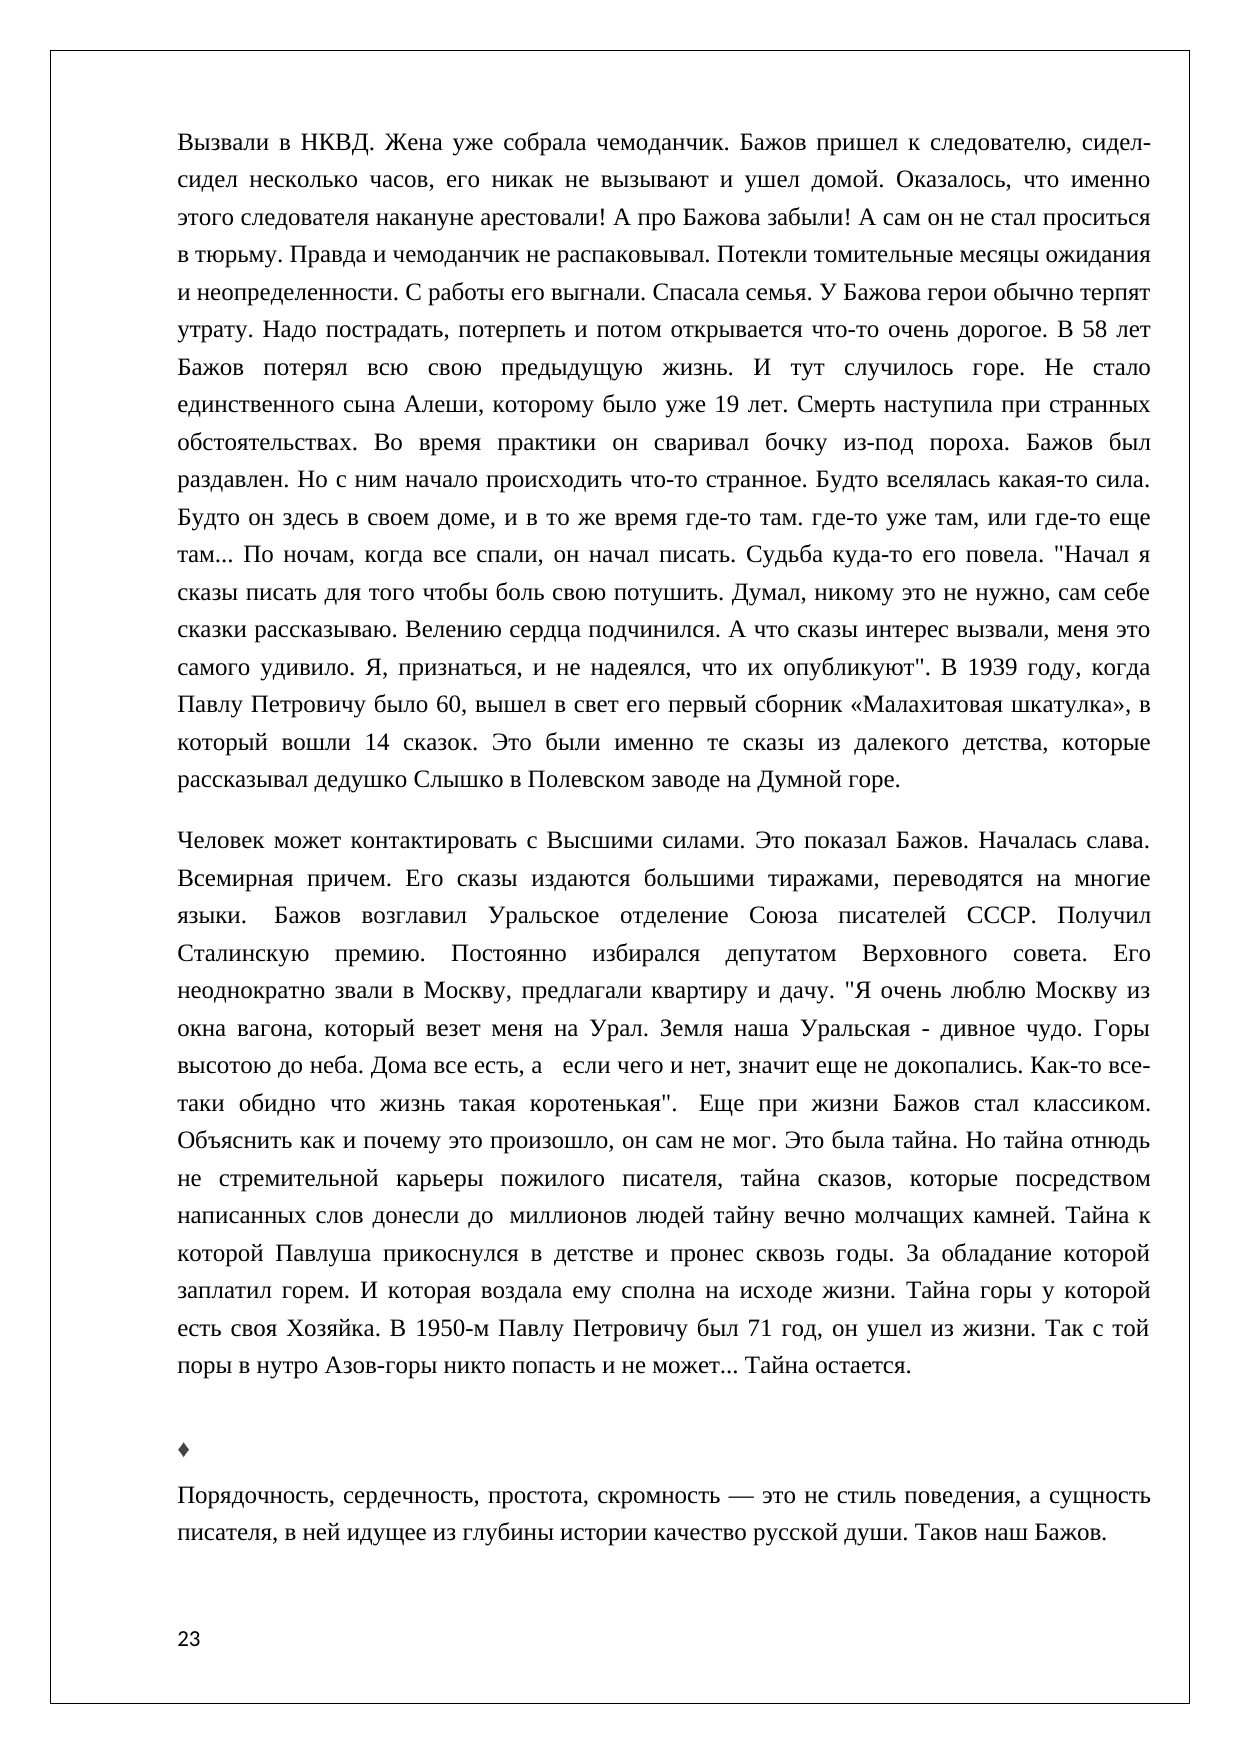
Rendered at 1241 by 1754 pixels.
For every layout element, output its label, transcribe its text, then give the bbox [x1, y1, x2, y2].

text Порядочность, сердечность, простота, скромность — это не стиль поведения, а сущность писателя, в ней идущее из глубины истории качество русской души. Таков наш Бажов. [177, 1471, 1152, 1546]
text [177, 118, 1152, 793]
text ♦ [177, 1426, 1152, 1463]
text Человек может контактировать с Высшими силами. Это показал Бажов. Началась слава. Всемирная причем. Его сказы издаются большими тиражами, переводятся на многие языки. Бажов возглавил Уральское отделение Союза писателей СССР. Получил Сталинскую премию. Постоянно избирался депутатом Верховного совета. Его неоднократно звали в Москву, предлагали квартиру и дачу. "Я очень люблю Москву из окна вагона, который везет меня на Урал. Земля наша Уральская - дивное чудо. Горы высотою до неба. Дома все есть, а если чего и нет, значит еще не докопались. Как-то все-таки обидно что жизнь такая коротенькая". Еще при жизни Бажов стал классиком. Объяснить как и почему это произошло, он сам не мог. Это была тайна. Но тайна отнюдь не стремительной карьеры пожилого писателя, тайна сказов, которые посредством написанных слов донесли до миллионов людей тайну вечно молчащих камней. Тайна к которой Павлуша прикоснулся в детстве и пронес сквозь годы. За обладание которой заплатил горем. И которая воздала ему сполна на исходе жизни. Тайна горы у которой есть своя Хозяйка. В 1950-м Павлу Петровичу был 71 год, он ушел из жизни. Так с той поры в нутро Азов-горы никто попасть и не может... Тайна остается. [177, 816, 1152, 1379]
